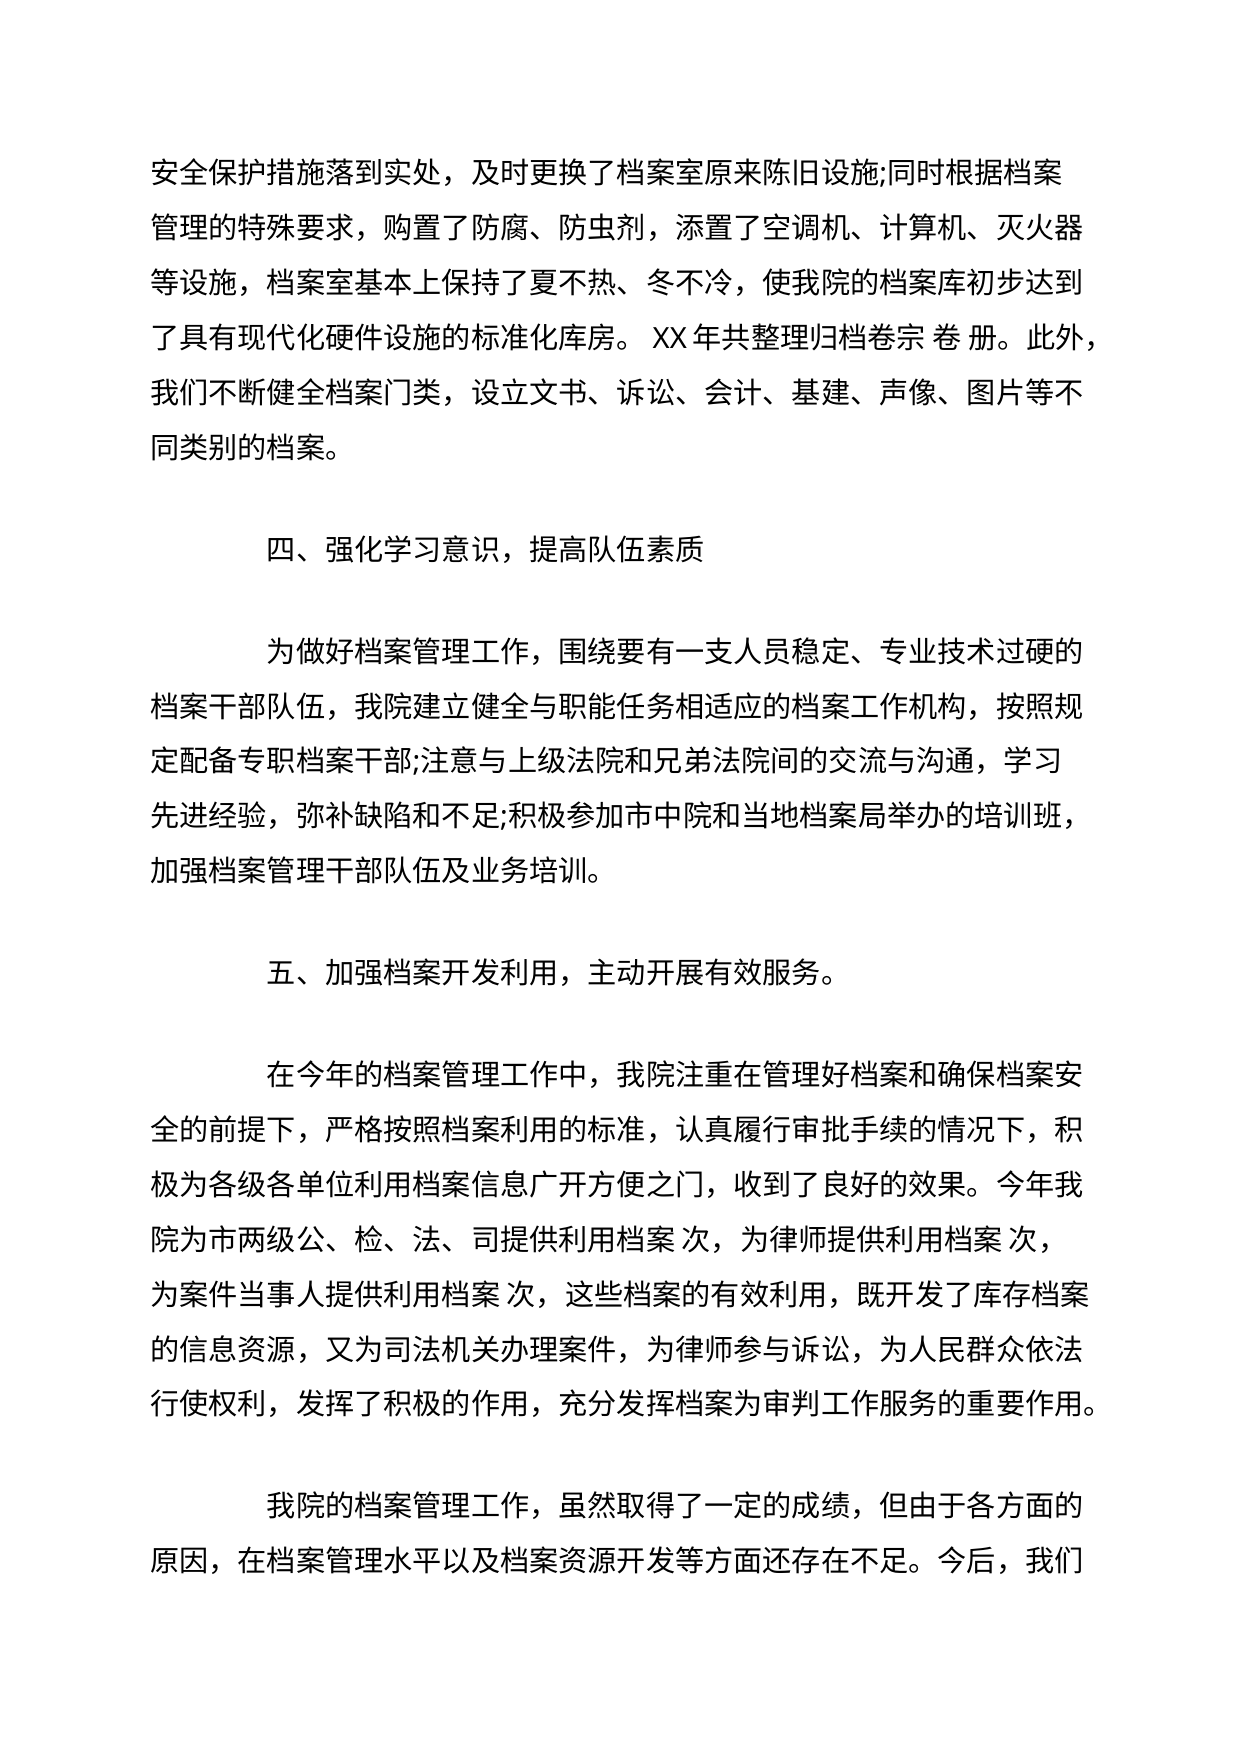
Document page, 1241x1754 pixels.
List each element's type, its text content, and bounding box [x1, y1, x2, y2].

text 在今年的档案管理工作中，我院注重在管理好档案和确保档案安全的前提下，严格按照档案利用的标准，认真履行审批手续的情况下，积极为各级各单位利用档案信息广开方便之门，收到了良好的效果。今年我院为市两级公、检、法、司提供利用档案 次，为律师提供利用档案 次，为案件当事人提供利用档案 次，这些档案的有效利用，既开发了库存档案的信息资源，又为司法机关办理案件，为律师参与诉讼，为人民群众依法行使权利，发挥了积极的作用，充分发挥档案为审判工作服务的重要作用。 [150, 1052, 1090, 1423]
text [150, 150, 1090, 467]
text 五、加强档案开发利用，主动开展有效服务。 [150, 950, 1090, 992]
text 四、强化学习意识，提高队伍素质 [150, 526, 1090, 569]
text 为做好档案管理工作，围绕要有一支人员稳定、专业技术过硬的档案干部队伍，我院建立健全与职能任务相适应的档案工作机构，按照规定配备专职档案干部;注意与上级法院和兄弟法院间的交流与沟通，学习先进经验，弥补缺陷和不足;积极参加市中院和当地档案局举办的培训班，加强档案管理干部队伍及业务培训。 [150, 628, 1090, 890]
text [150, 1483, 1090, 1580]
